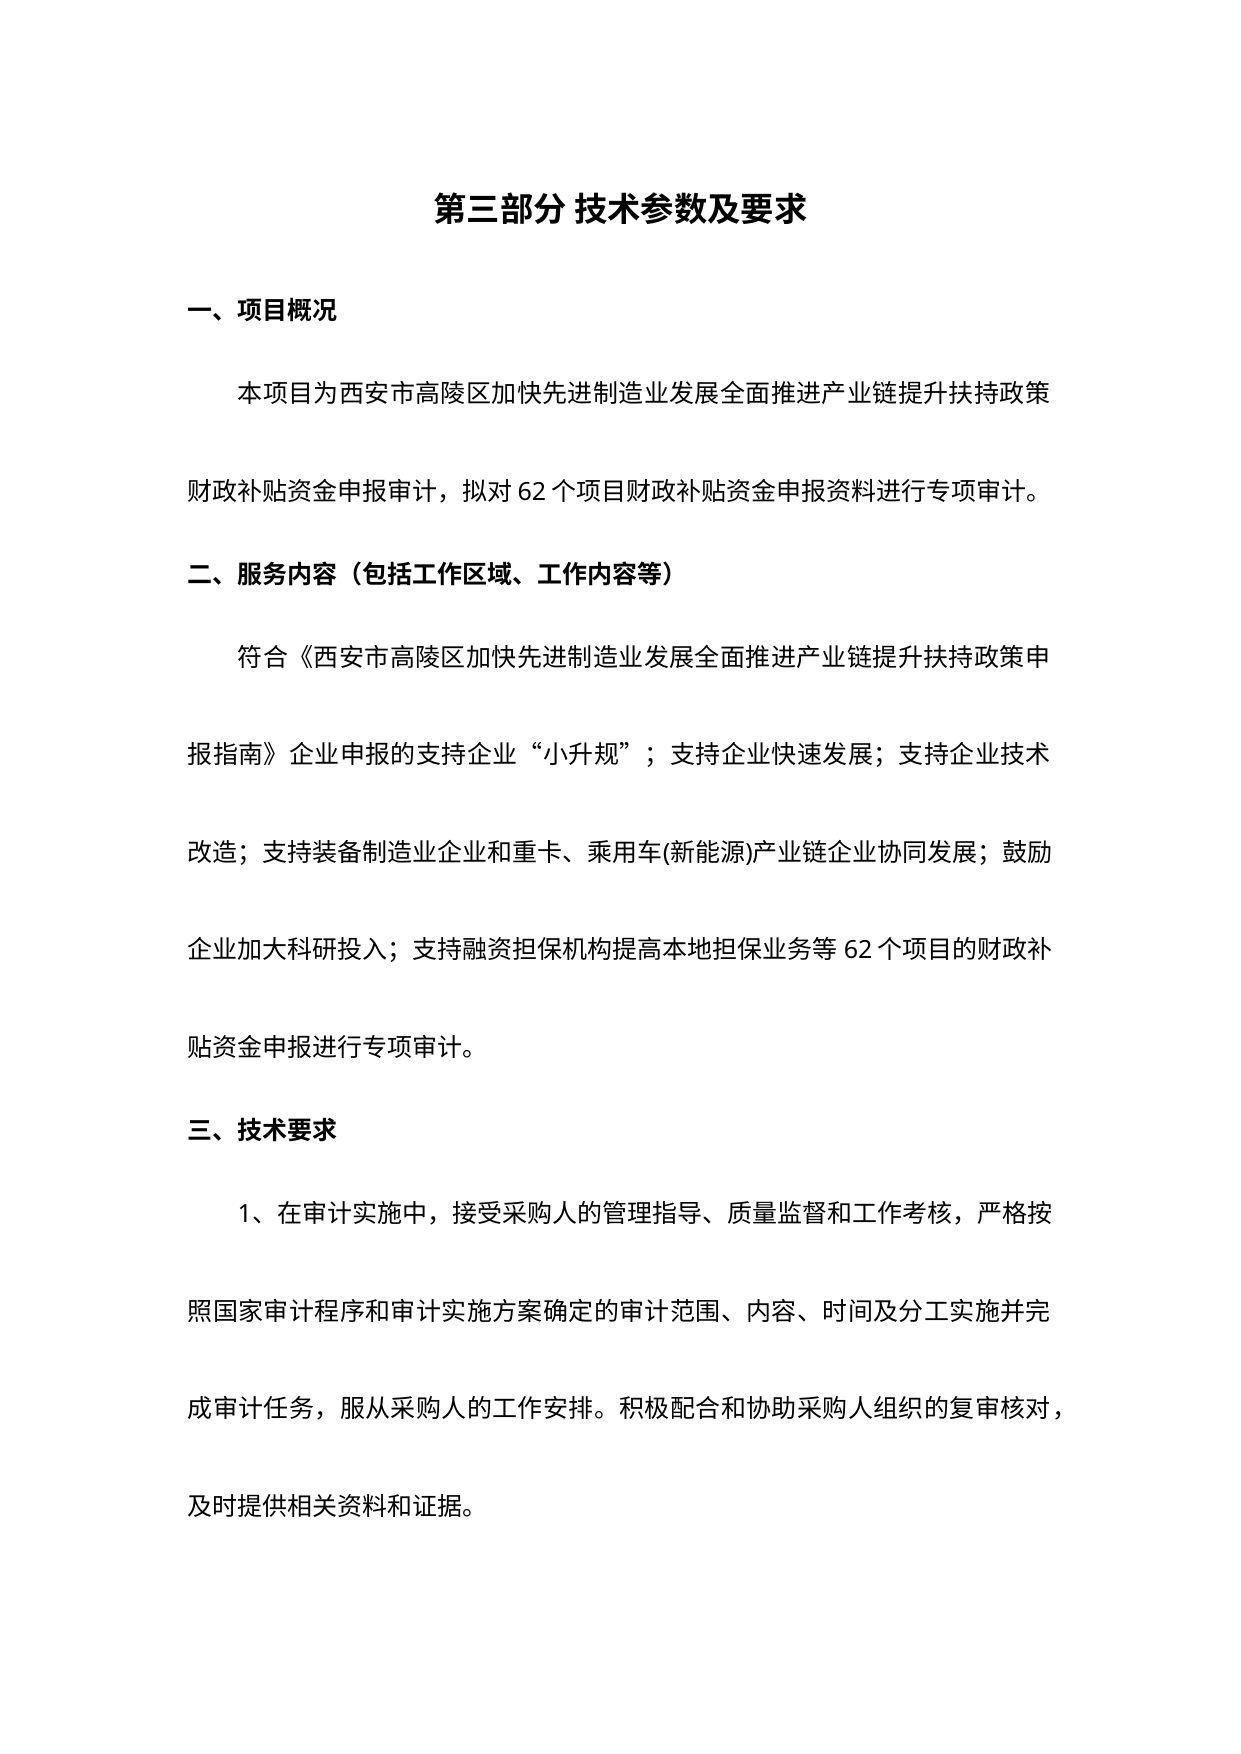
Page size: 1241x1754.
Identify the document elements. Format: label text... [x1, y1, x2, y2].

text 三、技术要求 [187, 1096, 1053, 1161]
text 符合《西安市高陵区加快先进制造业发展全面推进产业链提升扶持政策申报指南》企业申报的支持企业“小升规”；支持企业快速发展；支持企业技术改造；支持装备制造业企业和重卡、乘用车(新能源)产业链企业协同发展；鼓励企业加大科研投入；支持融资担保机构提高本地担保业务等62个项目的财政补贴资金申报进行专项审计。 [187, 623, 1053, 1078]
text 本项目为西安市高陵区加快先进制造业发展全面推进产业链提升扶持政策财政补贴资金申报审计，拟对62个项目财政补贴资金申报资料进行专项审计。 [187, 359, 1053, 522]
text 一、项目概况 [187, 276, 1053, 341]
text 1、在审计实施中，接受采购人的管理指导、质量监督和工作考核，严格按照国家审计程序和审计实施方案确定的审计范围、内容、时间及分工实施并完成审计任务，服从采购人的工作安排。积极配合和协助采购人组织的复审核对，及时提供相关资料和证据。 [187, 1179, 1053, 1537]
subtitle 第三部分 技术参数及要求 [187, 174, 1053, 239]
text 二、服务内容（包括工作区域、工作内容等） [187, 540, 1053, 605]
